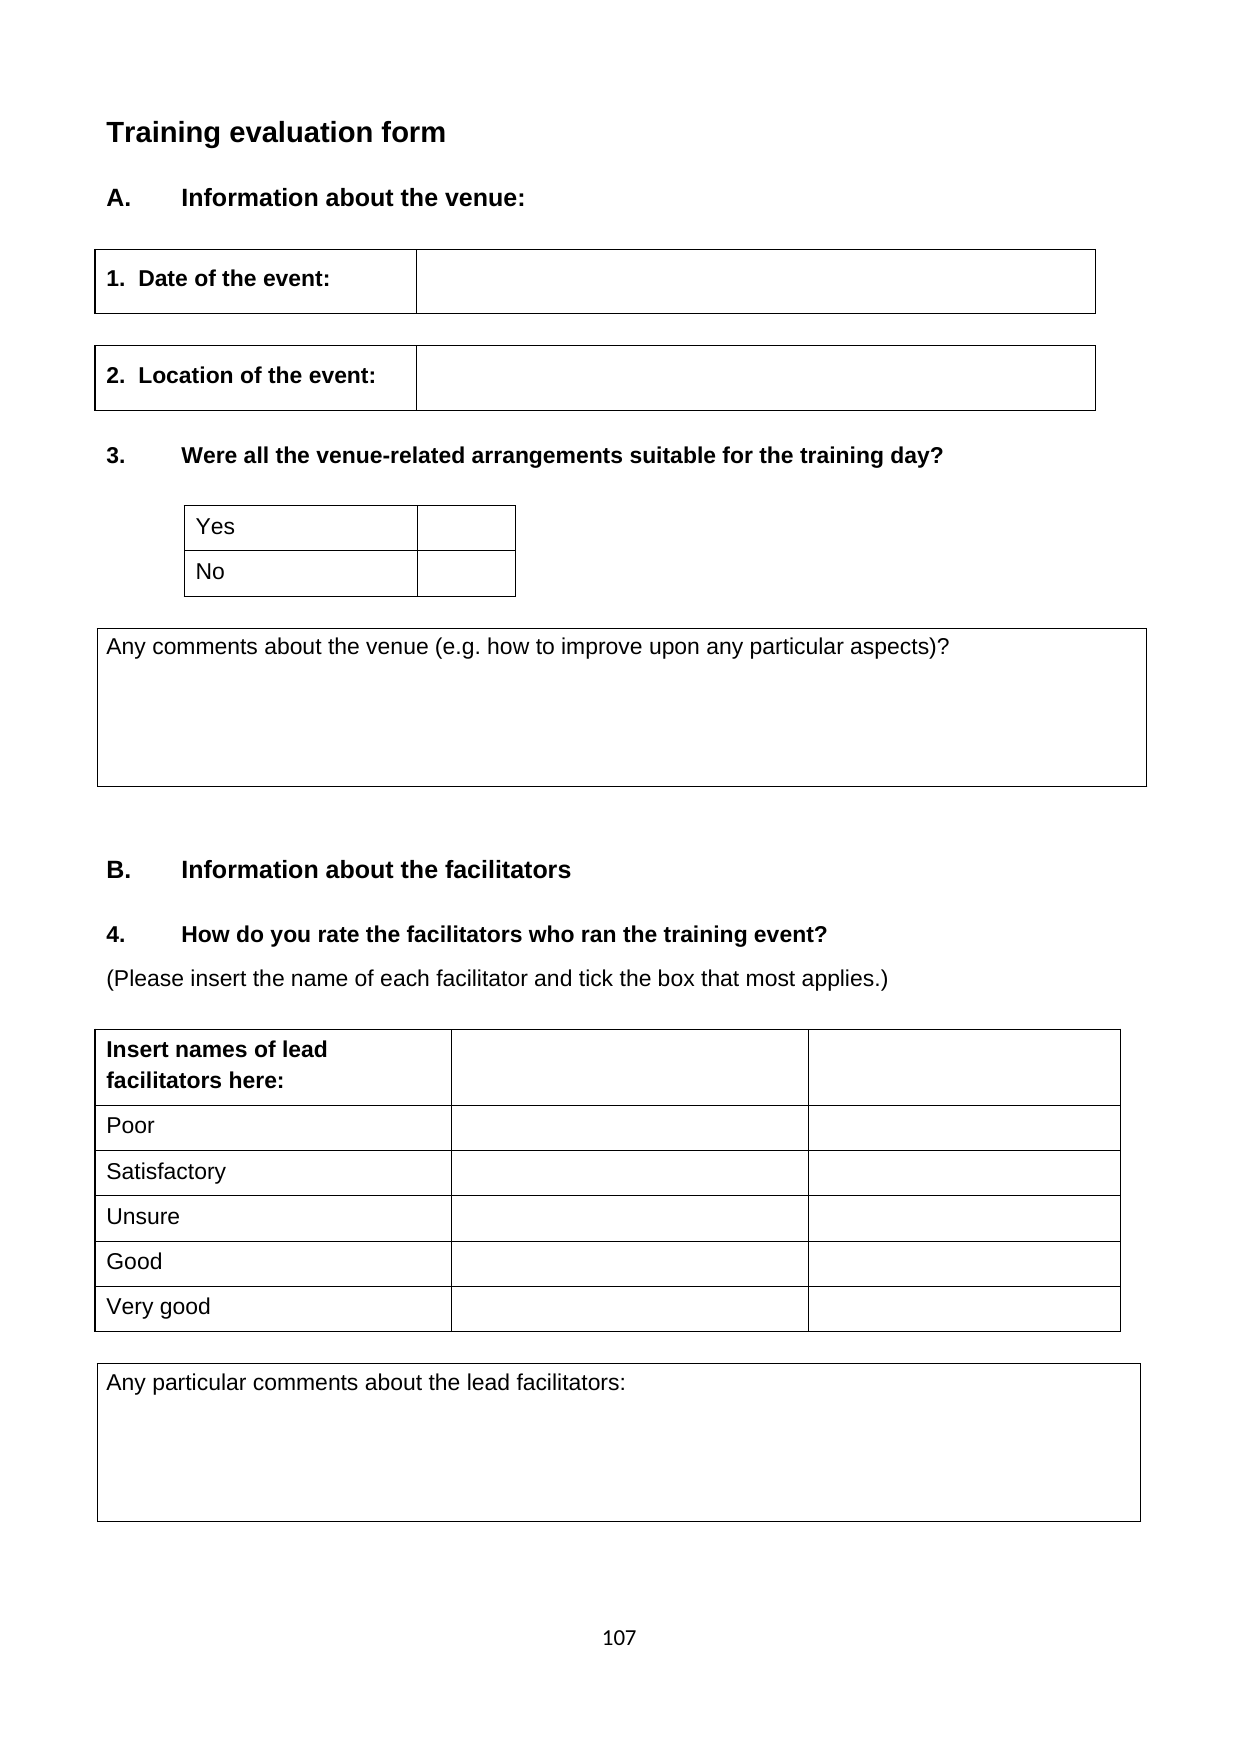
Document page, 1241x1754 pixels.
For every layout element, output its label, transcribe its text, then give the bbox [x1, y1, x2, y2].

table_header [417, 346, 1095, 409]
text Any comments about the venue (e.g. how to improve upon any particular aspects)? [98, 629, 1146, 660]
table_cell Good [96, 1242, 451, 1286]
table_cell [809, 1151, 1120, 1195]
table_cell Unsure [96, 1196, 451, 1241]
table_header Insert names of lead facilitators here: [96, 1030, 451, 1105]
table_cell [452, 1196, 808, 1241]
text (Please insert the name of each facilitator and tick the box that most applies.) [106, 965, 1132, 992]
table_cell [452, 1106, 808, 1150]
table_cell [809, 1287, 1120, 1331]
table_cell Very good [96, 1287, 451, 1331]
table_header 2. Location of the event: [96, 346, 416, 409]
table_header [418, 506, 515, 550]
table_header [417, 250, 1095, 313]
table_cell [809, 1196, 1120, 1241]
text Any particular comments about the lead facilitators: [98, 1364, 1140, 1395]
table_cell Satisfactory [96, 1151, 451, 1195]
table_cell [418, 551, 515, 596]
table_cell [452, 1242, 808, 1286]
table_cell No [185, 551, 417, 596]
table_cell Poor [96, 1106, 451, 1150]
table_cell [809, 1106, 1120, 1150]
table_cell [809, 1242, 1120, 1286]
table_header [452, 1030, 808, 1105]
table_header 1. Date of the event: [96, 250, 416, 313]
table_cell [452, 1287, 808, 1331]
table_cell [452, 1151, 808, 1195]
text 4. How do you rate the facilitators who ran the training event? [106, 921, 1132, 948]
text B. Information about the facilitators [106, 855, 1132, 884]
text 3. Were all the venue-related arrangements suitable for the training day? [106, 442, 1132, 468]
text Training evaluation form [106, 114, 1132, 148]
table_header [809, 1030, 1120, 1105]
table_header Yes [185, 506, 417, 550]
text A. Information about the venue: [106, 183, 1132, 211]
